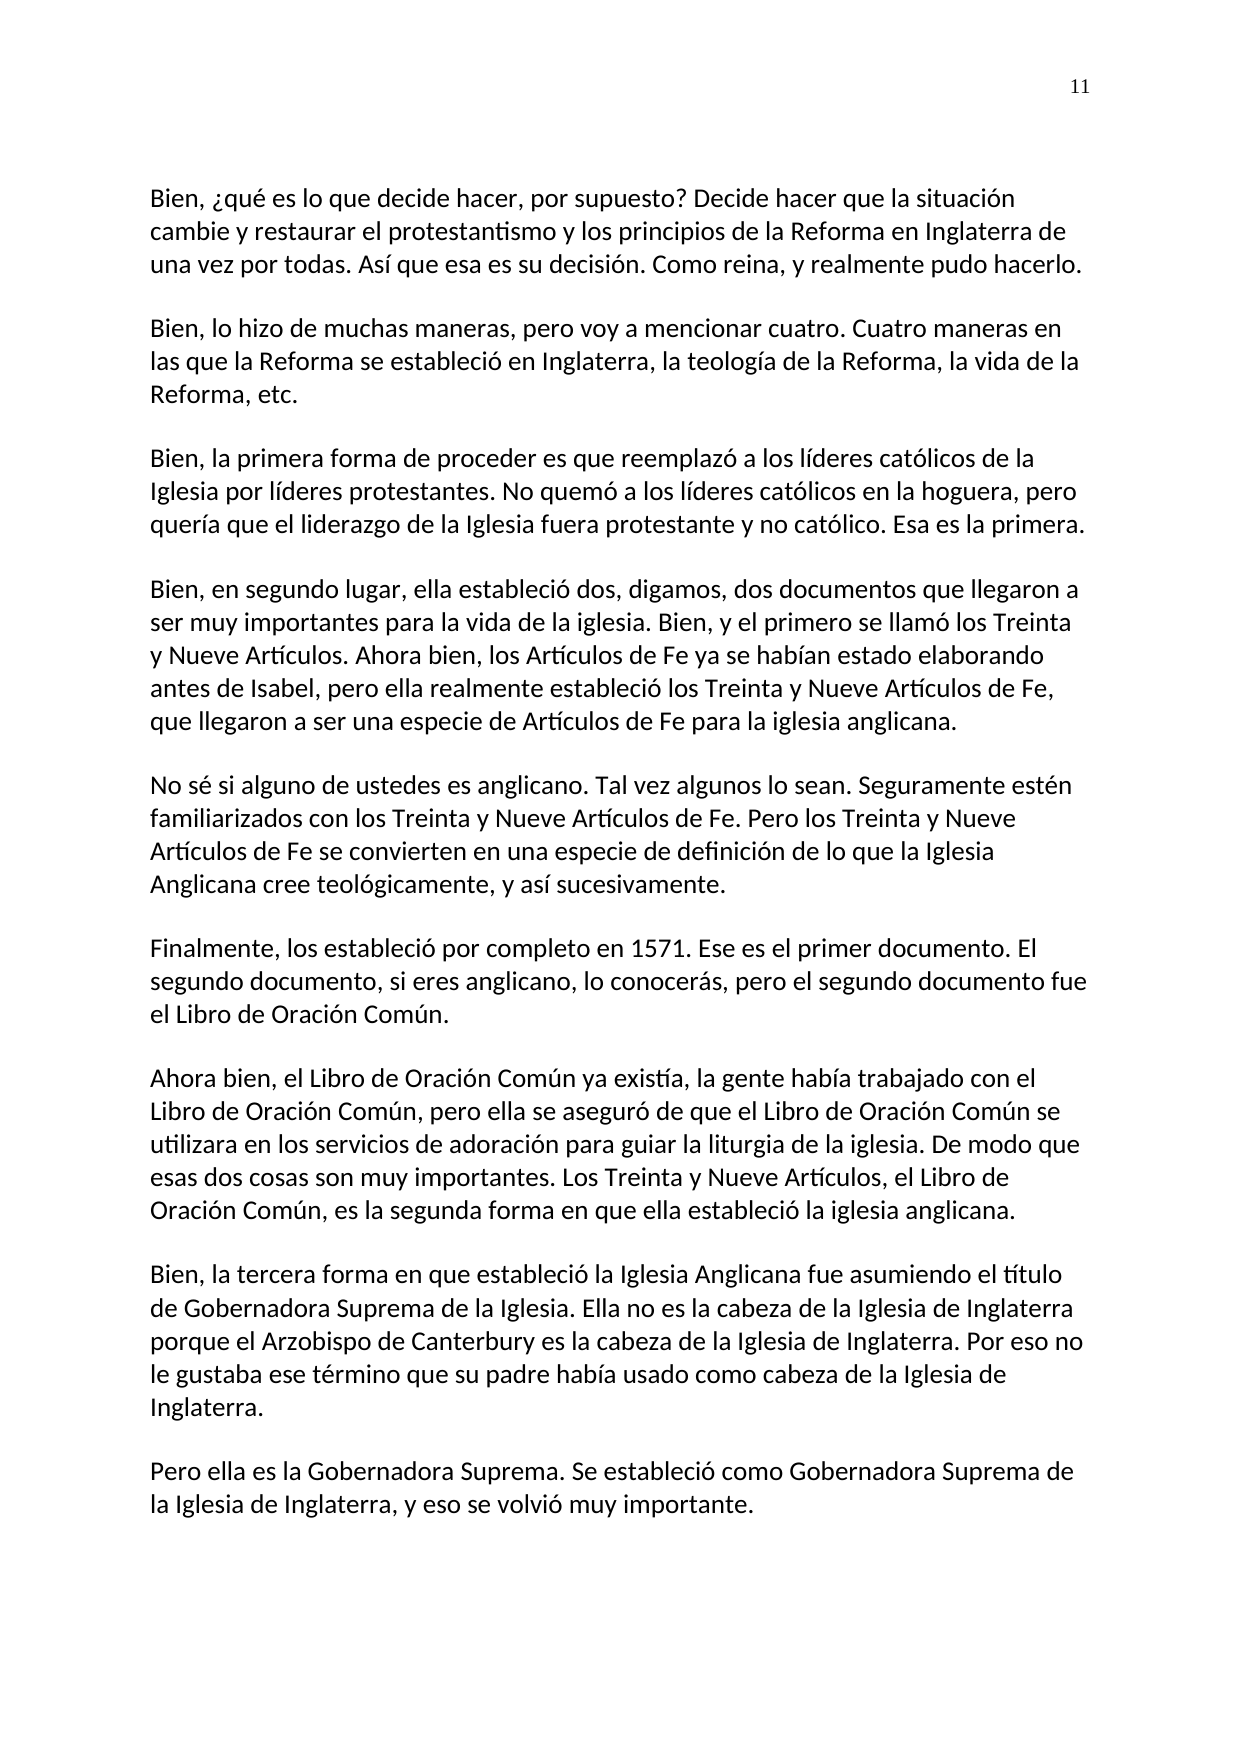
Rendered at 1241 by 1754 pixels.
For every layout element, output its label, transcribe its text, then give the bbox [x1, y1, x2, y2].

text Bien, la primera forma de proceder es que reemplazó a los líderes católicos de la Iglesia por líderes protestantes. No quemó a los líderes católicos en la hoguera, pero quería que el liderazgo de la Iglesia fuera protestante y no católico. Esa es la primera. [150, 442, 1090, 541]
text Ahora bien, el Libro de Oración Común ya existía, la gente había trabajado con el Libro de Oración Común, pero ella se aseguró de que el Libro de Oración Común se utilizara en los servicios de adoración para guiar la liturgia de la iglesia. De modo que esas dos cosas son muy importantes. Los Treinta y Nueve Artículos, el Libro de Oración Común, es la segunda forma en que ella estableció la iglesia anglicana. [150, 1061, 1090, 1227]
text Bien, ¿qué es lo que decide hacer, por supuesto? Decide hacer que la situación cambie y restaurar el protestantismo y los principios de la Reforma en Inglaterra de una vez por todas. Así que esa es su decisión. Como reina, y realmente pudo hacerlo. [150, 181, 1090, 280]
text Pero ella es la Gobernadora Suprema. Se estableció como Gobernadora Suprema de la Iglesia de Inglaterra, y eso se volvió muy importante. [150, 1454, 1090, 1520]
text Bien, lo hizo de muchas maneras, pero voy a mencionar cuatro. Cuatro maneras en las que la Reforma se estableció en Inglaterra, la teología de la Reforma, la vida de la Reforma, etc. [150, 311, 1090, 410]
text Bien, en segundo lugar, ella estableció dos, digamos, dos documentos que llegaron a ser muy importantes para la vida de la iglesia. Bien, y el primero se llamó los Treinta y Nueve Artículos. Ahora bien, los Artículos de Fe ya se habían estado elaborando antes de Isabel, pero ella realmente estableció los Treinta y Nueve Artículos de Fe, que llegaron a ser una especie de Artículos de Fe para la iglesia anglicana. [150, 572, 1090, 737]
text No sé si alguno de ustedes es anglicano. Tal vez algunos lo sean. Seguramente estén familiarizados con los Treinta y Nueve Artículos de Fe. Pero los Treinta y Nueve Artículos de Fe se convierten en una especie de definición de lo que la Iglesia Anglicana cree teológicamente, y así sucesivamente. [150, 768, 1090, 900]
text Bien, la tercera forma en que estableció la Iglesia Anglicana fue asumiendo el título de Gobernadora Suprema de la Iglesia. Ella no es la cabeza de la Iglesia de Inglaterra porque el Arzobispo de Canterbury es la cabeza de la Iglesia de Inglaterra. Por eso no le gustaba ese término que su padre había usado como cabeza de la Iglesia de Inglaterra. [150, 1258, 1090, 1423]
text Finalmente, los estableció por completo en 1571. Ese es el primer documento. El segundo documento, si eres anglicano, lo conocerás, pero el segundo documento fue el Libro de Oración Común. [150, 931, 1090, 1030]
